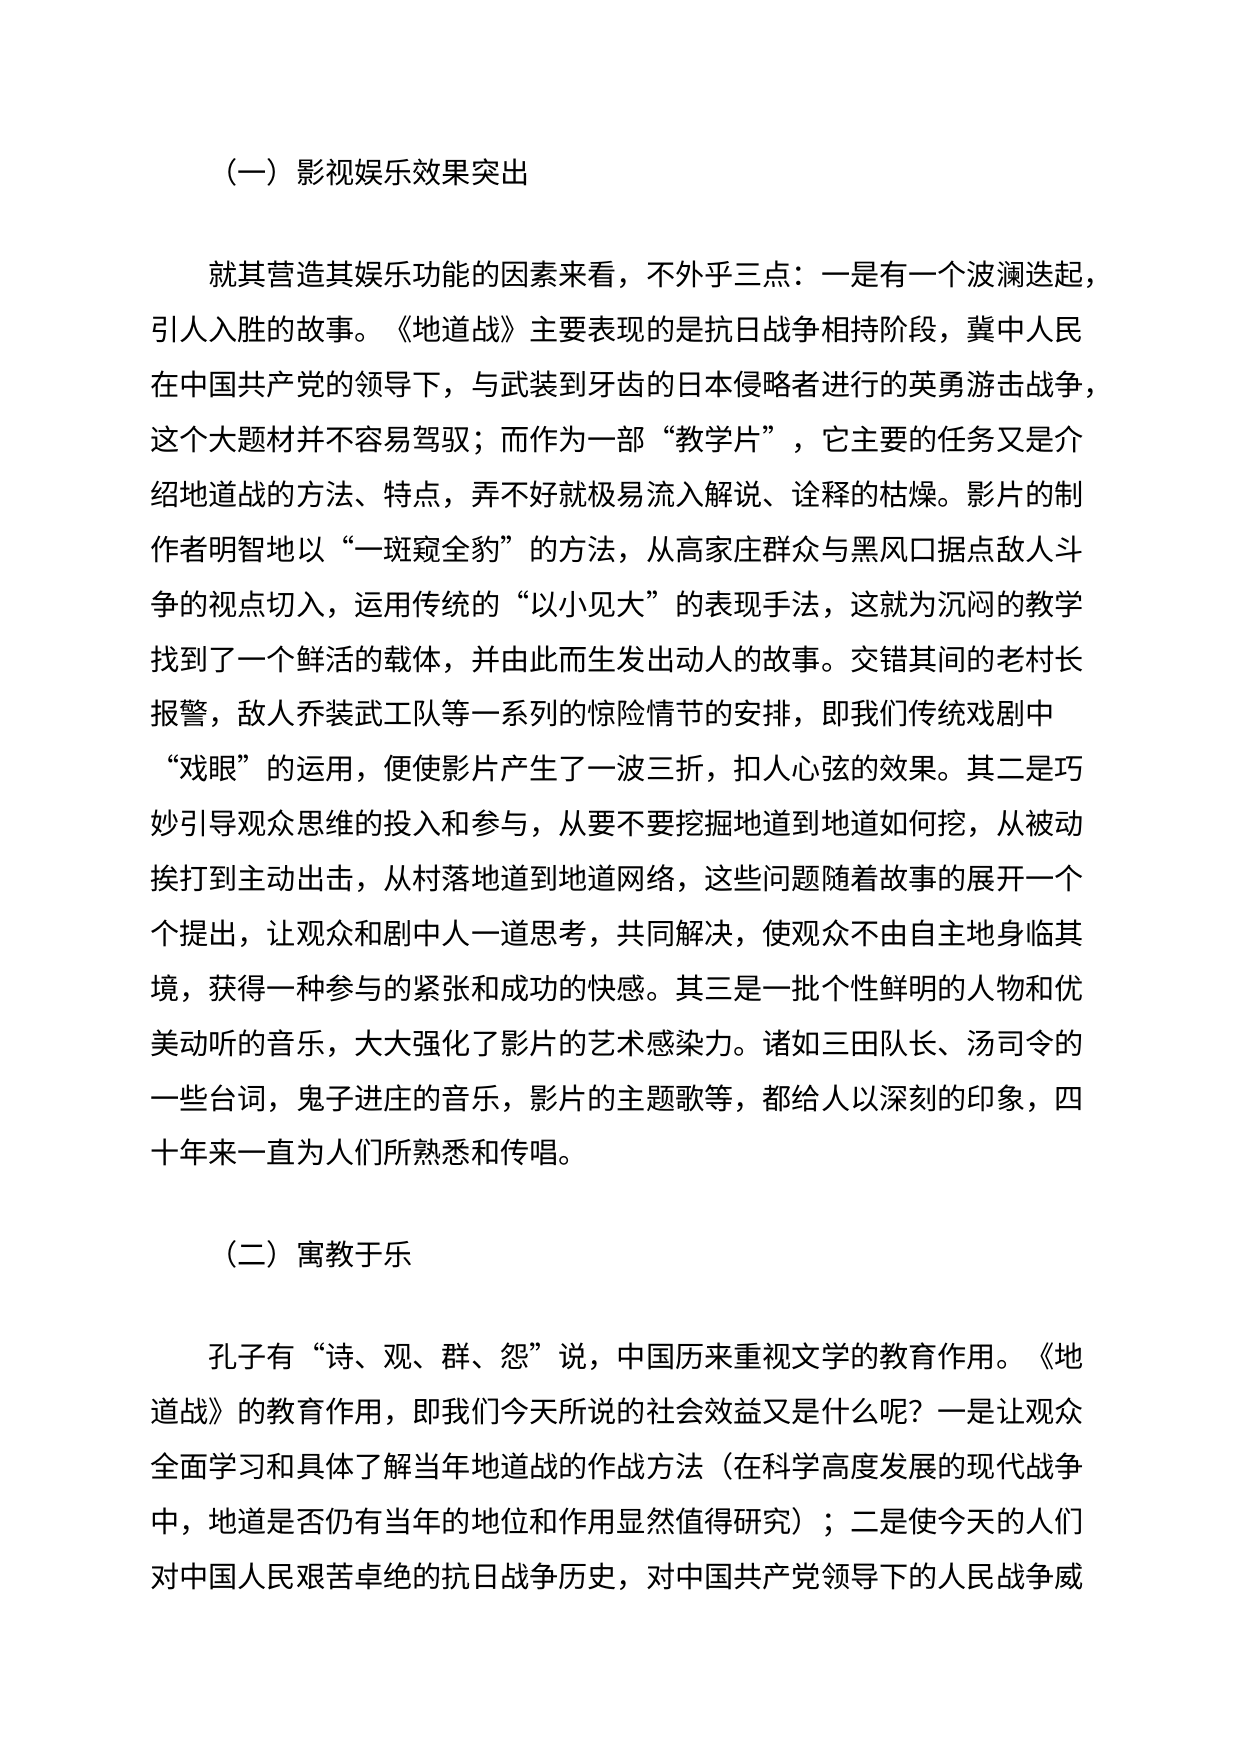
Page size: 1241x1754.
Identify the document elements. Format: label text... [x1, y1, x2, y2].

text （二）寓教于乐 [150, 1232, 1090, 1274]
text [150, 1334, 1090, 1596]
text 就其营造其娱乐功能的因素来看，不外乎三点：一是有一个波澜迭起，引人入胜的故事。《地道战》主要表现的是抗日战争相持阶段，冀中人民在中国共产党的领导下，与武装到牙齿的日本侵略者进行的英勇游击战争，这个大题材并不容易驾驭；而作为一部“教学片”，它主要的任务又是介绍地道战的方法、特点，弄不好就极易流入解说、诠释的枯燥。影片的制作者明智地以“一斑窥全豹”的方法，从高家庄群众与黑风口据点敌人斗争的视点切入，运用传统的“以小见大”的表现手法，这就为沉闷的教学找到了一个鲜活的载体，并由此而生发出动人的故事。交错其间的老村长报警，敌人乔装武工队等一系列的惊险情节的安排，即我们传统戏剧中“戏眼”的运用，便使影片产生了一波三折，扣人心弦的效果。其二是巧妙引导观众思维的投入和参与，从要不要挖掘地道到地道如何挖，从被动挨打到主动出击，从村落地道到地道网络，这些问题随着故事的展开一个个提出，让观众和剧中人一道思考，共同解决，使观众不由自主地身临其境，获得一种参与的紧张和成功的快感。其三是一批个性鲜明的人物和优美动听的音乐，大大强化了影片的艺术感染力。诸如三田队长、汤司令的一些台词，鬼子进庄的音乐，影片的主题歌等，都给人以深刻的印象，四十年来一直为人们所熟悉和传唱。 [150, 252, 1090, 1172]
text （一）影视娱乐效果突出 [150, 150, 1090, 192]
